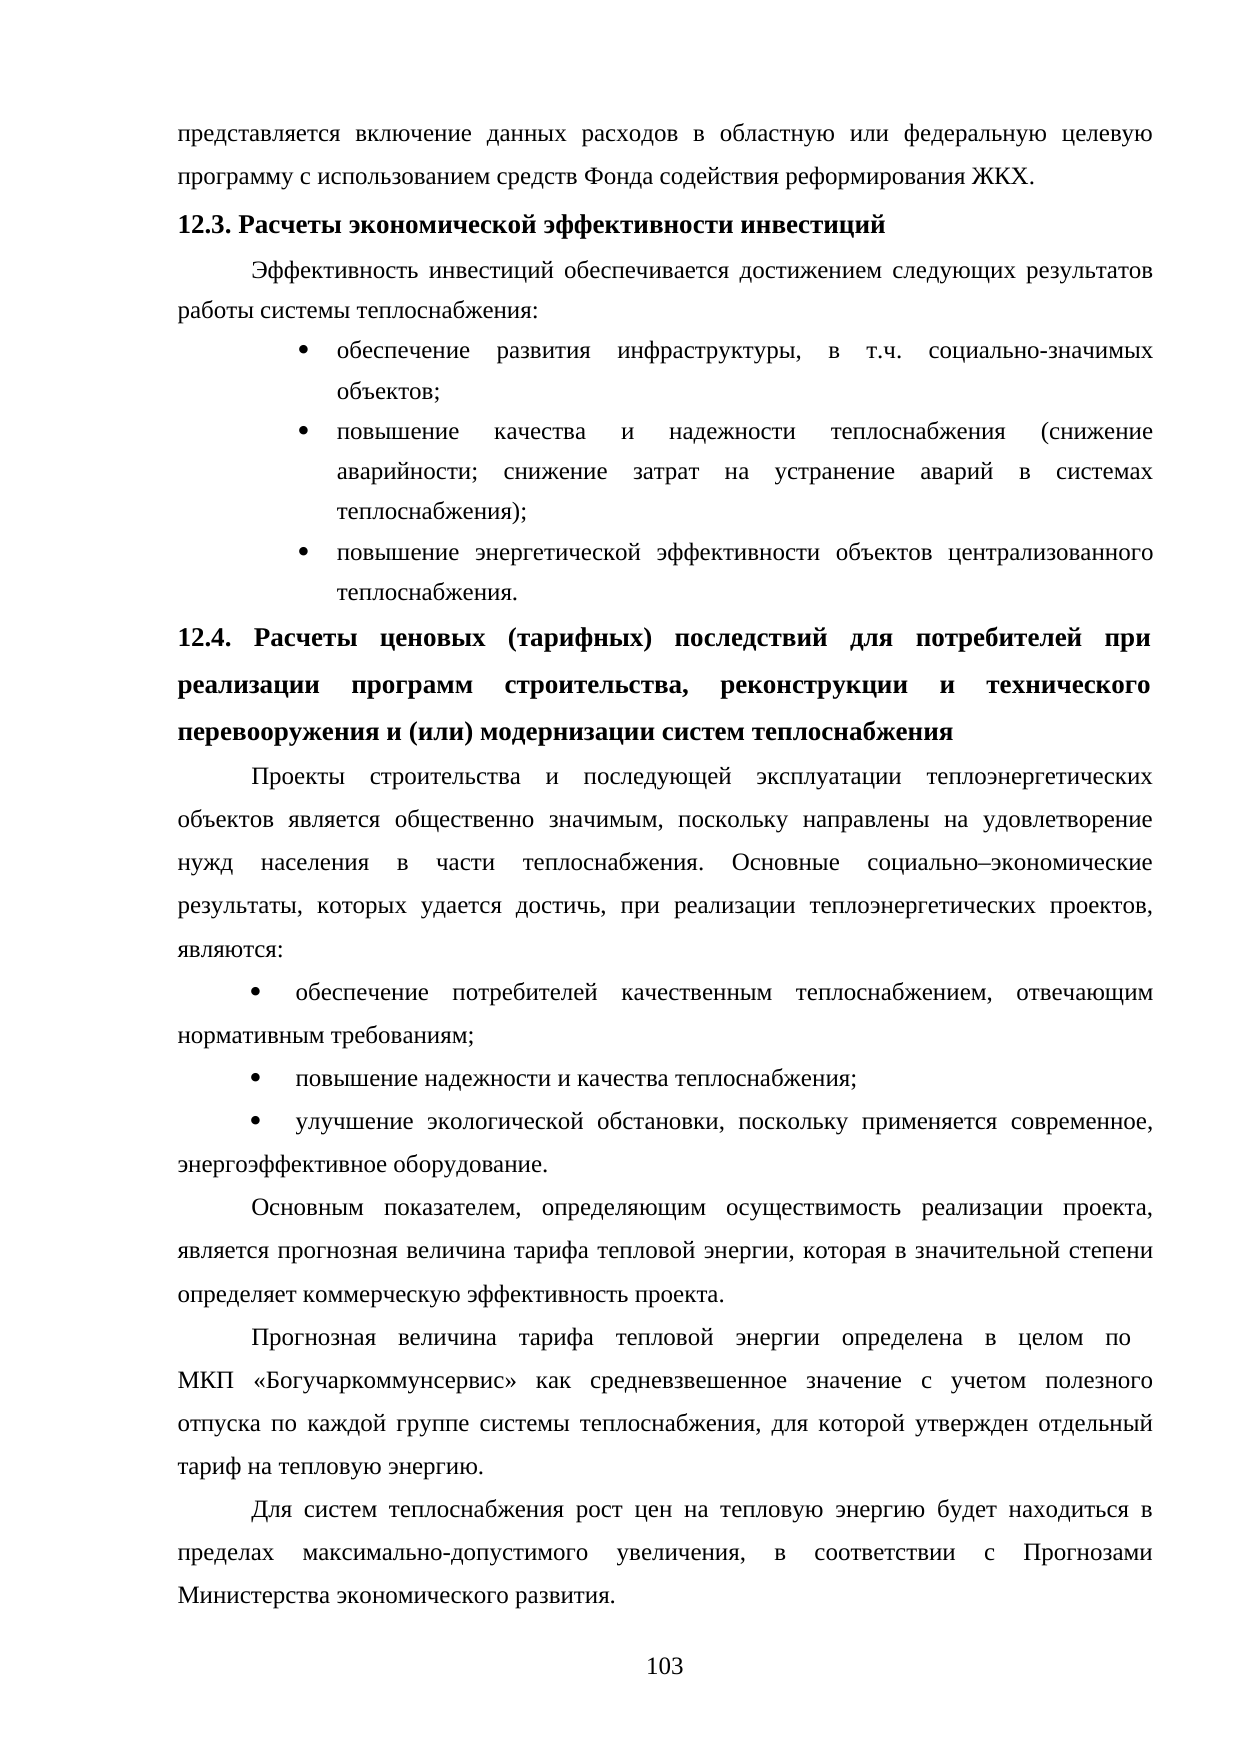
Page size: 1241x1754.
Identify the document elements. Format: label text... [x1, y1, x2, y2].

text Основным показателем, определяющим осуществимость реализации проекта, является прогнозная величина тарифа тепловой энергии, которая в значительной степени определяет коммерческую эффективность проекта. [177, 1192, 1154, 1307]
list повышение энергетической эффективности объектов централизованного теплоснабжения. [299, 537, 1154, 606]
text Эффективность инвестиций обеспечивается достижением следующих результатов работы системы теплоснабжения: [177, 255, 1154, 324]
list повышение надежности и качества теплоснабжения; [177, 1063, 1154, 1092]
list повышение качества и надежности теплоснабжения (снижение аварийности; снижение затрат на устранение аварий в системах теплоснабжения); [299, 416, 1154, 525]
list обеспечение потребителей качественным теплоснабжением, отвечающим нормативным требованиям; [177, 977, 1154, 1049]
list обеспечение развития инфраструктуры, в т.ч. социально-значимых объектов; [299, 336, 1154, 404]
subtitle 12.3. Расчеты экономической эффективности инвестиций [177, 208, 1152, 240]
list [177, 118, 1154, 190]
subtitle 12.4. Расчеты ценовых (тарифных) последствий для потребителей при реализации программ строительства, реконструкции и технического перевооружения и (или) модернизации систем теплоснабжения [177, 621, 1152, 746]
list улучшение экологической обстановки, поскольку применяется современное, энергоэффективное оборудование. [177, 1106, 1154, 1178]
text Для систем теплоснабжения рост цен на тепловую энергию будет находиться в пределах максимально-допустимого увеличения, в соответствии с Прогнозами Министерства экономического развития. [177, 1494, 1154, 1609]
text Прогнозная величина тарифа тепловой энергии определена в целом по МКП «Богучаркоммунсервис» как средневзвешенное значение с учетом полезного отпуска по каждой группе системы теплоснабжения, для которой утвержден отдельный тариф на тепловую энергию. [177, 1322, 1154, 1480]
text Проекты строительства и последующей эксплуатации теплоэнергетических объектов является общественно значимым, поскольку направлены на удовлетворение нужд населения в части теплоснабжения. Основные социально–экономические результаты, которых удается достичь, при реализации теплоэнергетических проектов, являются: [177, 761, 1154, 962]
